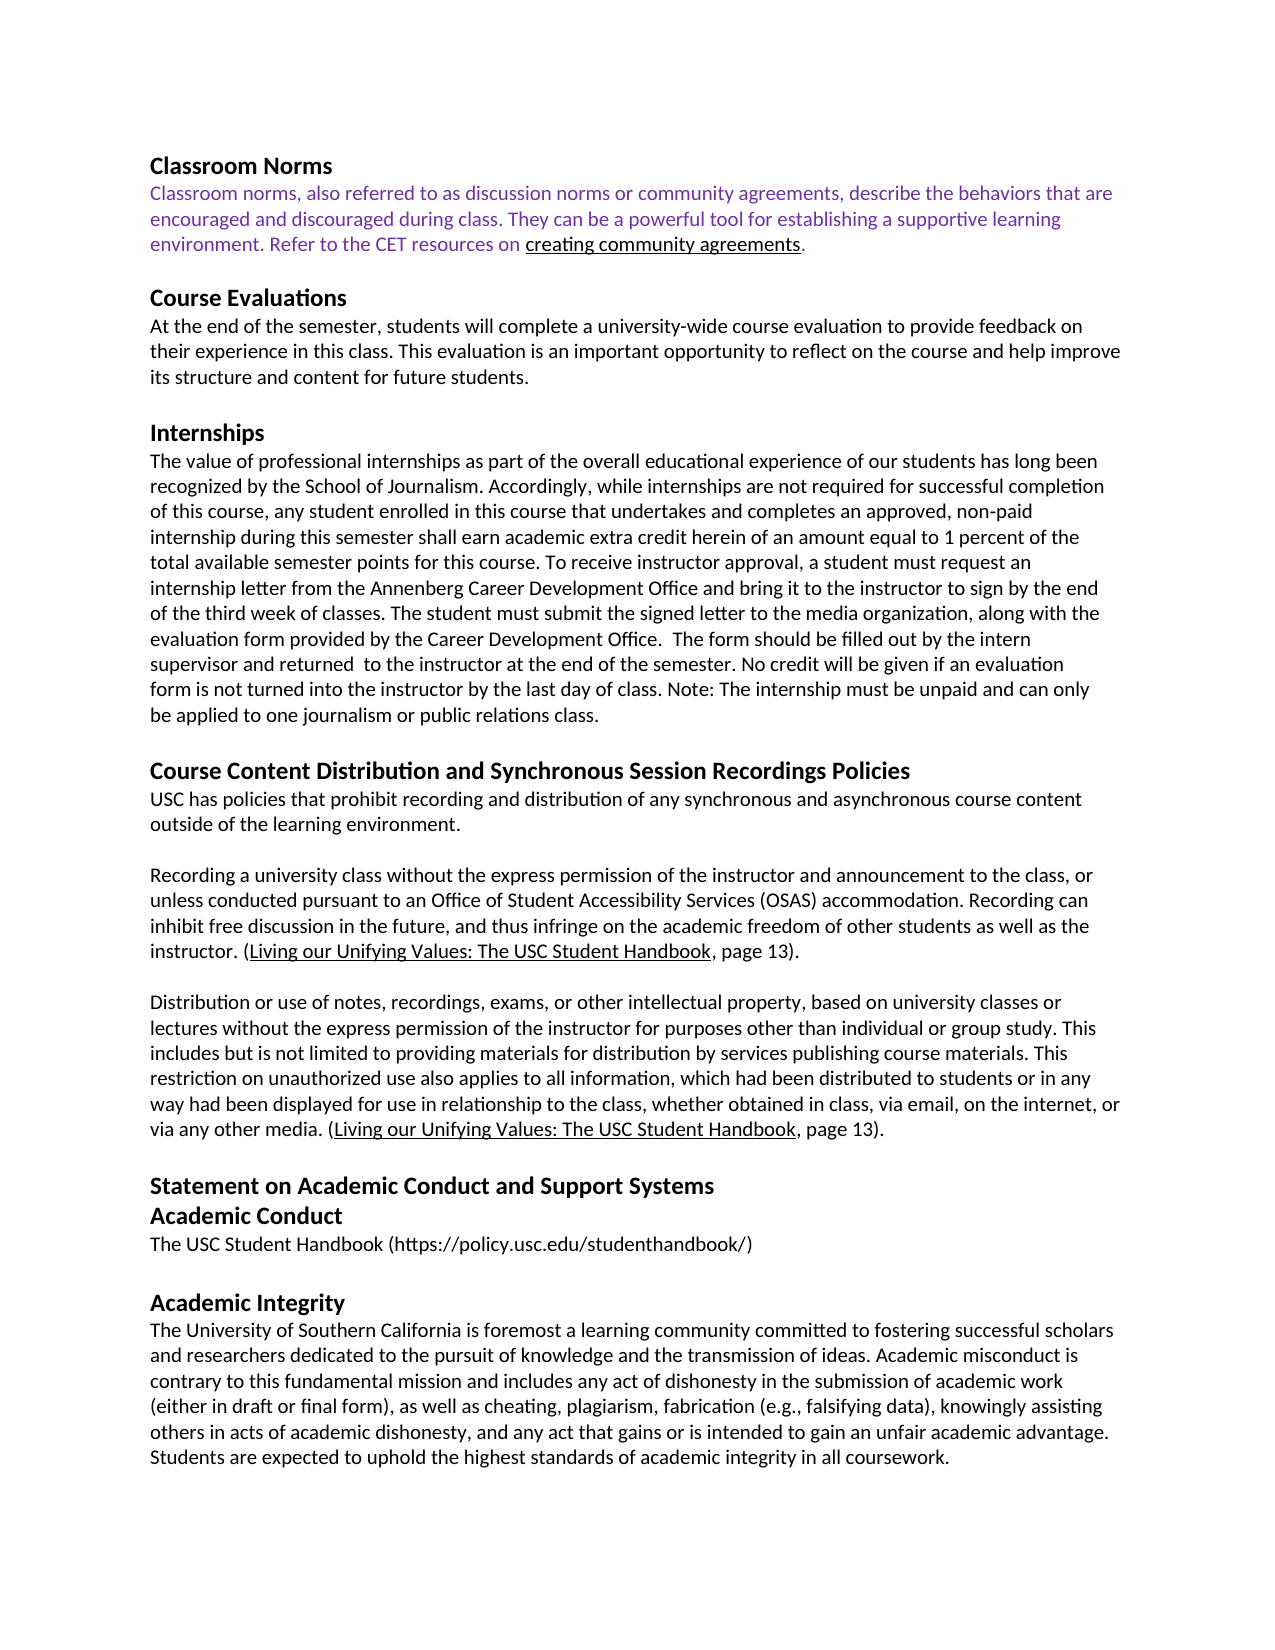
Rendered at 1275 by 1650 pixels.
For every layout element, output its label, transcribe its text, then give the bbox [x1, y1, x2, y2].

subtitle Academic Integrity [150, 1287, 1125, 1317]
text The University of Southern California is foremost a learning community committed to fostering successful scholars and researchers dedicated to the pursuit of knowledge and the transmission of ideas. Academic misconduct is contrary to this fundamental mission and includes any act of dishonesty in the submission of academic work (either in draft or final form), as well as cheating, plagiarism, fabrication (e.g., falsifying data), knowingly assisting others in acts of academic dishonesty, and any act that gains or is intended to gain an unfair academic advantage. Students are expected to uphold the highest standards of academic integrity in all coursework. [150, 1317, 1125, 1470]
text The USC Student Handbook (https://policy.usc.edu/studenthandbook/) [150, 1231, 1125, 1256]
subtitle Academic Conduct [150, 1200, 796, 1231]
text Distribution or use of notes, recordings, exams, or other intellectual property, based on university classes or lectures without the express permission of the instructor for purposes other than individual or group study. This includes but is not limited to providing materials for distribution by services publishing course materials. This restriction on unauthorized use also applies to all information, which had been distributed to students or in any way had been displayed for use in relationship to the class, whether obtained in class, via email, on the internet, or via any other media. (Living our Unifying Values: The USC Student Handbook, page 13). [150, 989, 1125, 1142]
text Recording a university class without the express permission of the instructor and announcement to the class, or unless conducted pursuant to an Office of Student Accessibility Services (OSAS) accommodation. Recording can inhibit free discussion in the future, and thus infringe on the academic freedom of other students as well as the instructor. (Living our Unifying Values: The USC Student Handbook, page 13). [150, 862, 1125, 964]
text Classroom norms, also referred to as discussion norms or community agreements, describe the behaviors that are encouraged and discouraged during class. They can be a powerful tool for establishing a supportive learning environment. Refer to the CET resources on creating community agreements. [150, 181, 1125, 257]
subtitle Course Content Distribution and Synchronous Session Recordings Policies [150, 755, 1125, 786]
subtitle Classroom Norms [150, 150, 1125, 181]
subtitle Statement on Academic Conduct and Support Systems [150, 1170, 796, 1200]
text The value of professional internships as part of the overall educational experience of our students has long been recognized by the School of Journalism. Accordingly, while internships are not required for successful completion of this course, any student enrolled in this course that undertakes and completes an approved, non‐paid internship during this semester shall earn academic extra credit herein of an amount equal to 1 percent of the total available semester points for this course. To receive instructor approval, a student must request an internship letter from the Annenberg Career Development Office and bring it to the instructor to sign by the end of the third week of classes. The student must submit the signed letter to the media organization, along with the evaluation form provided by the Career Development Office. The form should be filled out by the intern supervisor and returned to the instructor at the end of the semester. No credit will be given if an evaluation form is not turned into the instructor by the last day of class. Note: The internship must be unpaid and can only be applied to one journalism or public relations class. [150, 448, 1109, 727]
subtitle Internships [150, 417, 1125, 448]
text At the end of the semester, students will complete a university-wide course evaluation to provide feedback on their experience in this class. This evaluation is an important opportunity to reflect on the course and help improve its structure and content for future students. [150, 313, 1125, 389]
subtitle Course Evaluations [150, 282, 1125, 313]
text USC has policies that prohibit recording and distribution of any synchronous and asynchronous course content outside of the learning environment. [150, 786, 1125, 837]
